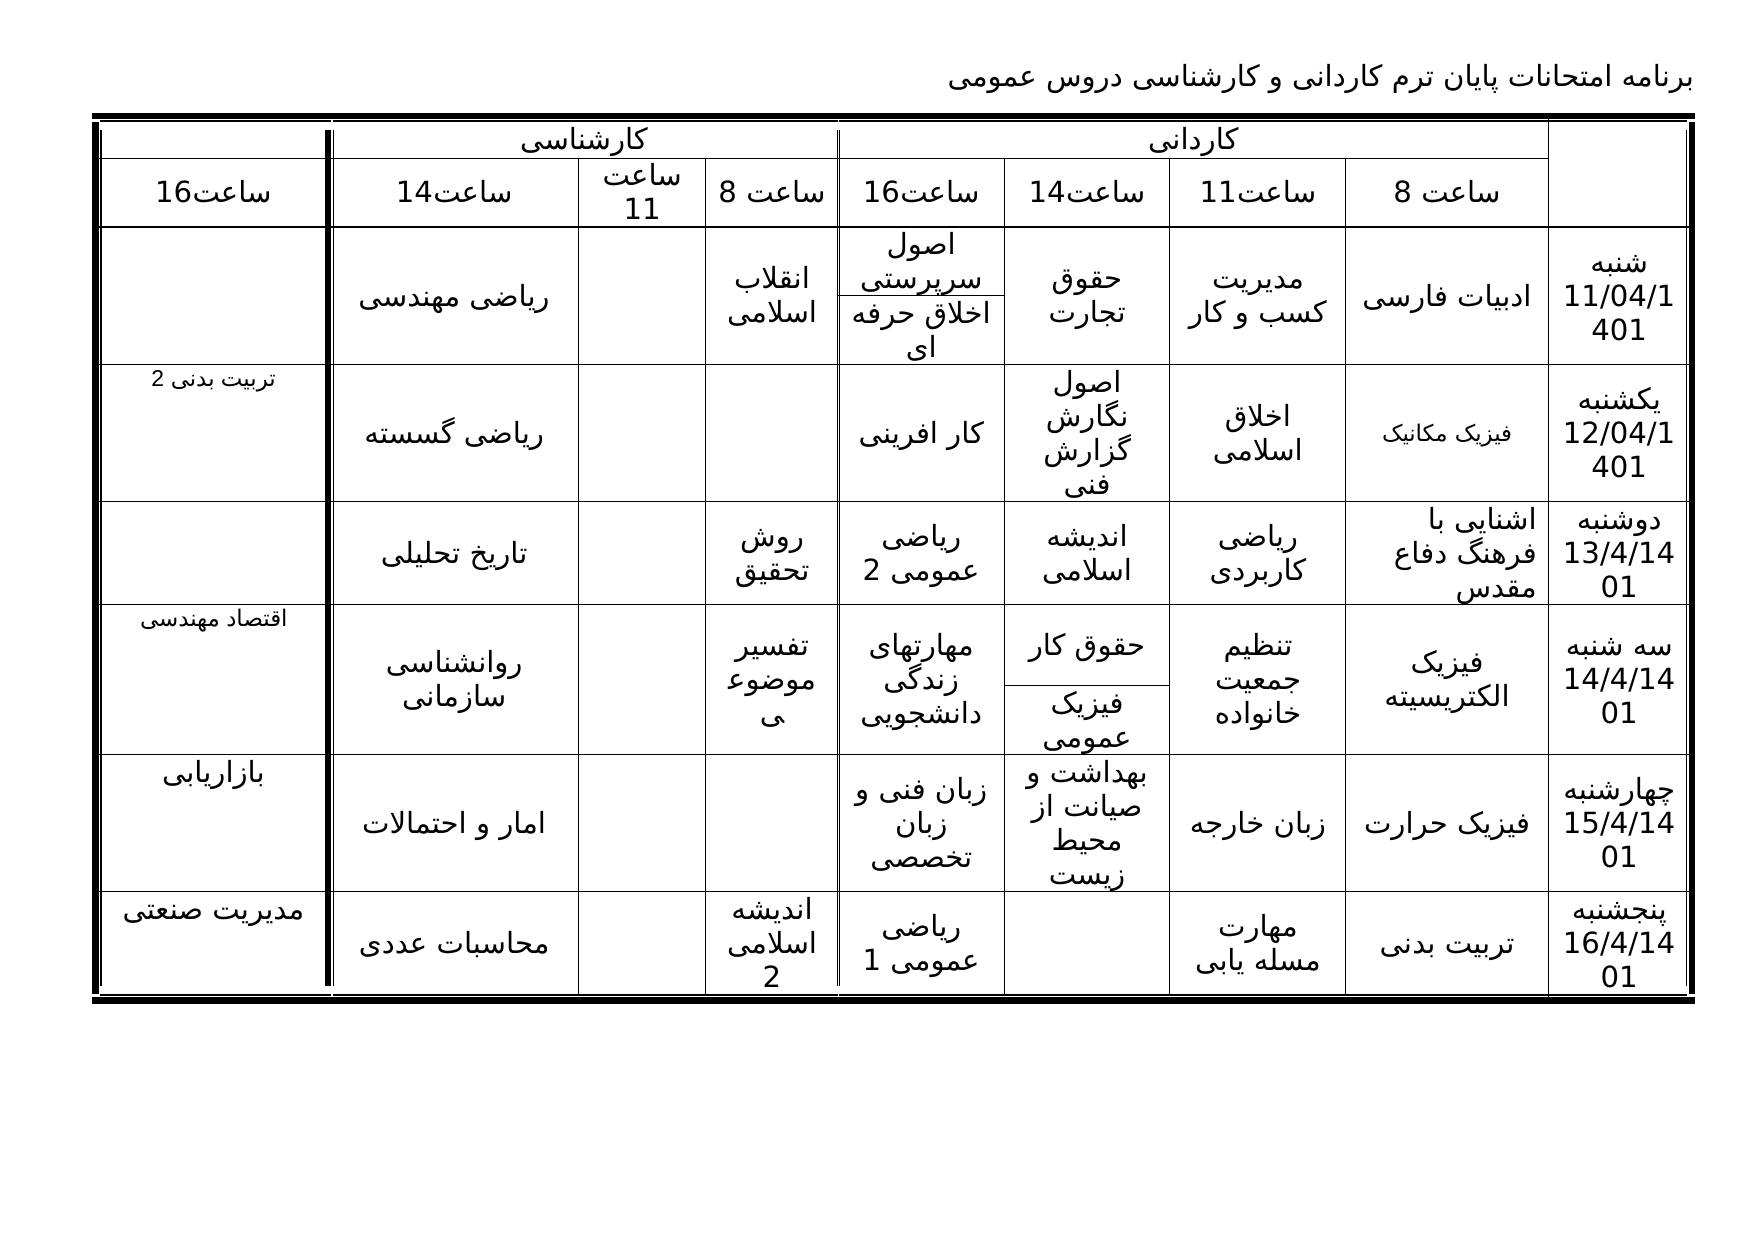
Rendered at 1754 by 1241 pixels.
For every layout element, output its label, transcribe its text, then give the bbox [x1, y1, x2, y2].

table_cell تربیت بدنی 2 [102, 365, 325, 501]
table_cell مهارت مسله یابی [1170, 892, 1345, 994]
table_cell زبان خارجه [1170, 755, 1345, 891]
table_cell تنظیم جمعیت خانواده [1170, 605, 1345, 754]
table_cell مدیریت صنعتی [99, 892, 329, 994]
table_cell ساعت16 [102, 159, 325, 226]
table_cell اندیشه اسلامی [1005, 502, 1169, 604]
table_cell اخلاق اسلامی [1170, 365, 1345, 501]
table_cell ساعت 8 [706, 159, 837, 226]
table_header [1549, 119, 1690, 226]
table_cell چهارشنبه 15/4/1401 [1549, 755, 1686, 891]
table_cell [706, 365, 837, 501]
table_cell ساعت14 [1005, 159, 1169, 226]
table_cell تفسیر موضوعی [706, 605, 837, 754]
table_cell ساعت14 [334, 159, 578, 226]
table_cell ساعت11 [579, 159, 705, 226]
table_cell انقلاب اسلامی [706, 228, 837, 364]
table_cell اقتصاد مهندسی [102, 605, 325, 754]
table_header کاردانی [838, 121, 1548, 157]
table_cell مدیریت کسب و کار [1170, 228, 1345, 364]
table_cell محاسبات عددی [330, 892, 578, 994]
table_header [97, 119, 329, 157]
table_cell [102, 228, 325, 364]
table_cell سه شنبه 14/4/1401 [1549, 605, 1686, 754]
table_cell اندیشه اسلامی 2 [706, 892, 838, 994]
table_cell [579, 892, 705, 994]
table_cell [1005, 892, 1169, 994]
table_cell ادبیات فارسی [1346, 228, 1548, 364]
table_cell ریاضی گسسته [334, 365, 578, 501]
table_cell حقوق کار [1005, 605, 1169, 685]
table_cell ساعت11 [1170, 159, 1345, 226]
table_cell روش تحقیق [706, 502, 837, 604]
table_cell زبان فنی و زبان تخصصی [840, 755, 1004, 891]
table_cell کار افرینی [840, 365, 1004, 501]
table_cell [579, 605, 705, 754]
table_cell ساعت 8 [1346, 159, 1548, 226]
table_cell ساعت16 [840, 159, 1004, 226]
table_cell ریاضی عمومی 2 [840, 502, 1004, 604]
table_cell ریاضی کاربردی [1170, 502, 1345, 604]
table_cell حقوق تجارت [1005, 228, 1169, 364]
text برنامه امتحانات پایان ترم کاردانی و کارشناسی دروس عمومی [59, 59, 1695, 93]
table_cell بازاریابی [102, 755, 325, 891]
table_cell فیزیک مکانیک [1346, 365, 1548, 501]
table_cell روانشناسی سازمانی [334, 605, 578, 754]
table_cell [579, 502, 705, 604]
table_cell بهداشت و صیانت از محیط زیست [1005, 755, 1169, 891]
table_cell فیزیک حرارت [1346, 755, 1548, 891]
table_cell [579, 755, 705, 891]
table_cell دوشنبه 13/4/1401 [1549, 502, 1686, 604]
table_cell [579, 228, 705, 364]
table_cell شنبه 11/04/1401 [1549, 228, 1686, 364]
table_header کارشناسی [330, 119, 838, 157]
table_cell یکشنبه 12/04/1401 [1549, 365, 1686, 501]
table_cell اشنایی با فرهنگ دفاع مقدس [1346, 502, 1548, 604]
table_cell تاریخ تحلیلی [334, 502, 578, 604]
table_cell فیزیک الکتریسیته [1346, 605, 1548, 754]
table_cell تربیت بدنی [1346, 892, 1548, 994]
table_cell [102, 502, 325, 604]
table_cell امار و احتمالات [334, 755, 578, 891]
table_cell [706, 755, 837, 891]
table_cell [579, 365, 705, 501]
table_cell مهارتهای زندگی دانشجویی [840, 605, 1004, 754]
table_cell فیزیک عمومی [1005, 686, 1169, 754]
table_cell اخلاق حرفه ای [840, 296, 1004, 364]
table_cell اصول نگارش گزارش فنی [1005, 365, 1169, 501]
table_cell پنجشنبه 16/4/1401 [1549, 892, 1689, 994]
table_cell اصول سرپرستی [840, 228, 1004, 295]
table_cell ریاضی مهندسی [334, 228, 578, 364]
table_cell ریاضی عمومی 1 [838, 892, 1004, 994]
